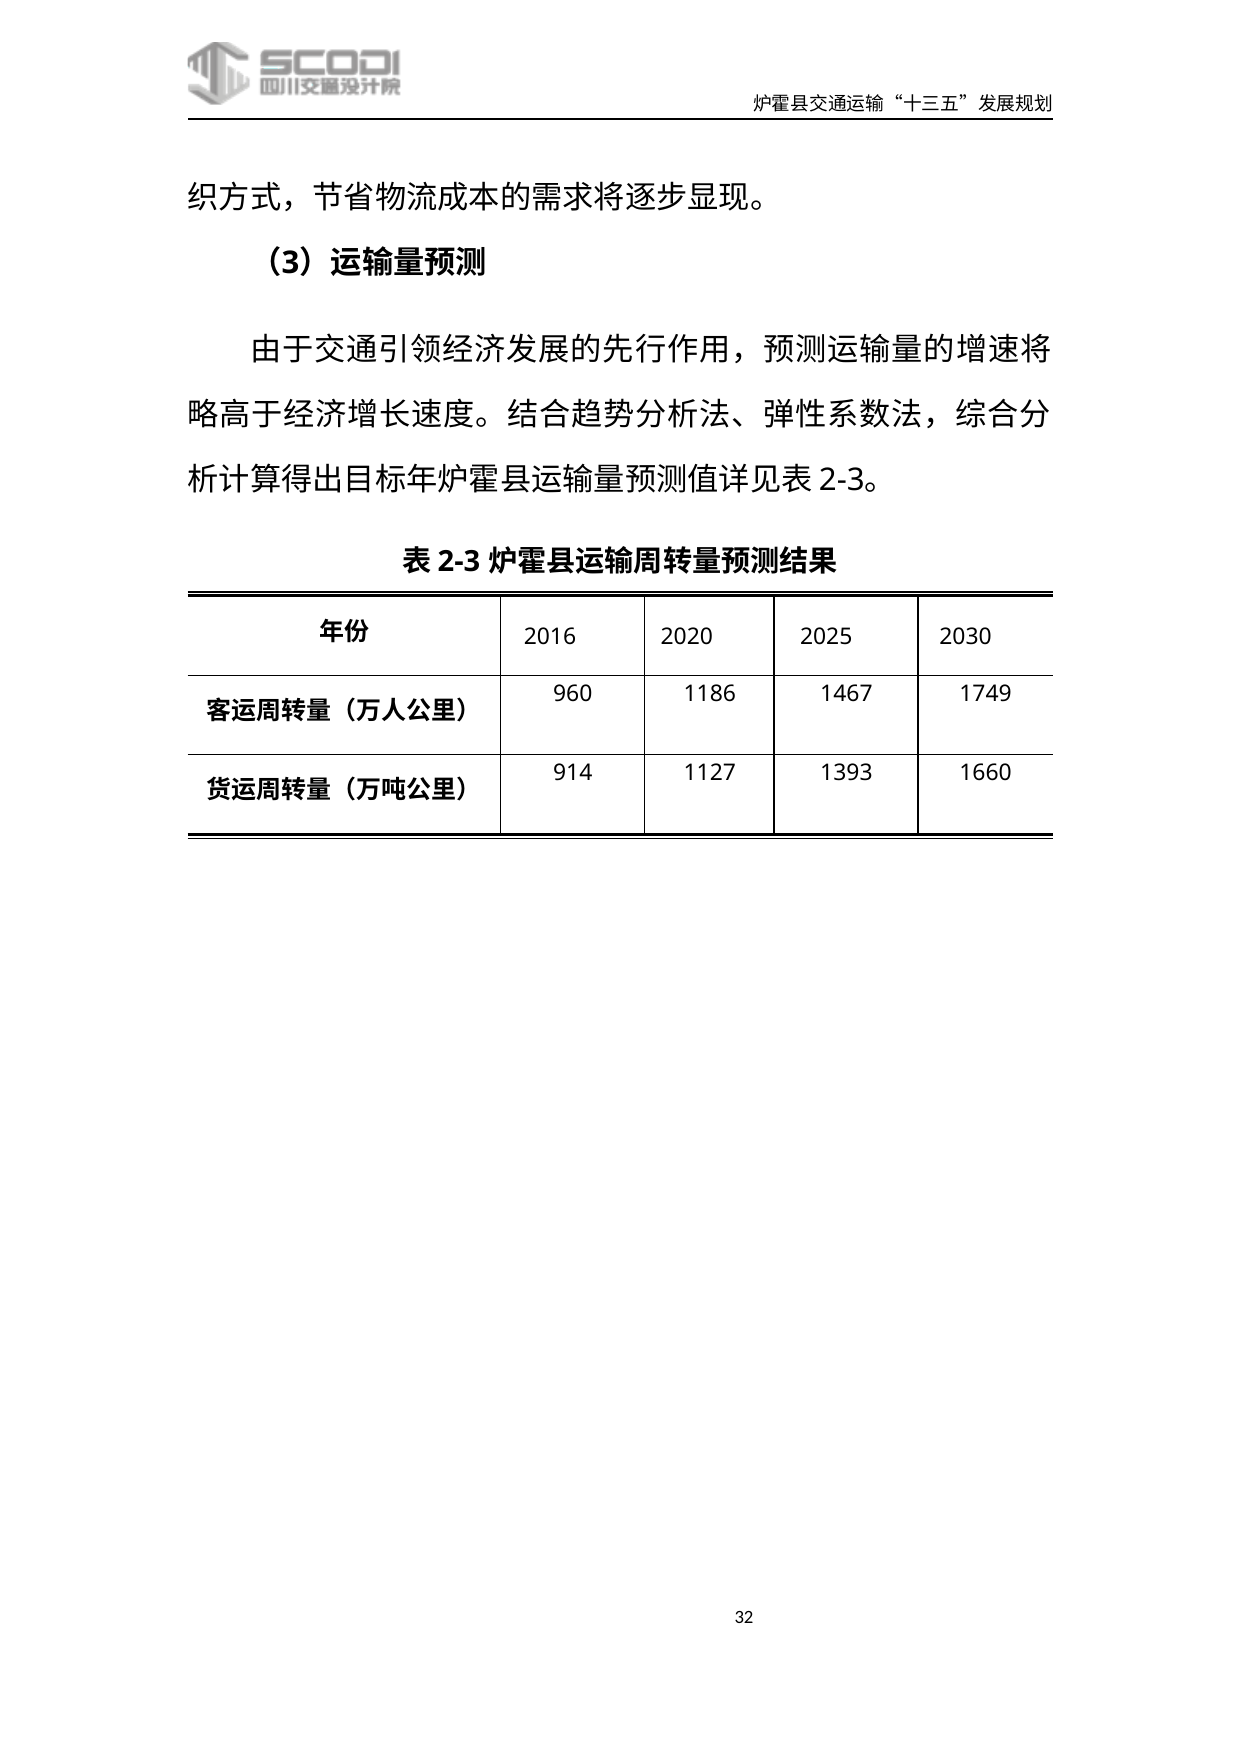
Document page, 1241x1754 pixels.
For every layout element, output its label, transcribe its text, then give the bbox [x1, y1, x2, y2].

text 由于交通引领经济发展的先行作用，预测运输量的增速将略高于经济增长速度。结合趋势分析法、弹性系数法，综合分析计算得出目标年炉霍县运输量预测值详见表2-3。 [187, 315, 1053, 510]
picture [187, 42, 402, 108]
table_cell 1660 [919, 755, 1053, 833]
table_header 2025 [775, 597, 917, 675]
table_cell 1467 [775, 676, 917, 754]
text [187, 162, 1053, 227]
text 表2-3 炉霍县运输周转量预测结果 [187, 526, 1053, 591]
table_cell 1393 [775, 755, 917, 833]
table_cell 1749 [919, 676, 1053, 754]
table_cell 1186 [645, 676, 773, 754]
table_header 2020 [645, 597, 773, 675]
table_header 2016 [501, 597, 644, 675]
table_cell 960 [501, 676, 644, 754]
table_cell 客运周转量（万人公里） [188, 676, 500, 754]
table_cell 914 [501, 755, 644, 833]
table_cell 货运周转量（万吨公里） [188, 755, 500, 833]
table_header 2030 [919, 597, 1053, 675]
text （3）运输量预测 [187, 227, 1053, 292]
table_cell 1127 [645, 755, 773, 833]
table_header 年份 [188, 597, 500, 675]
